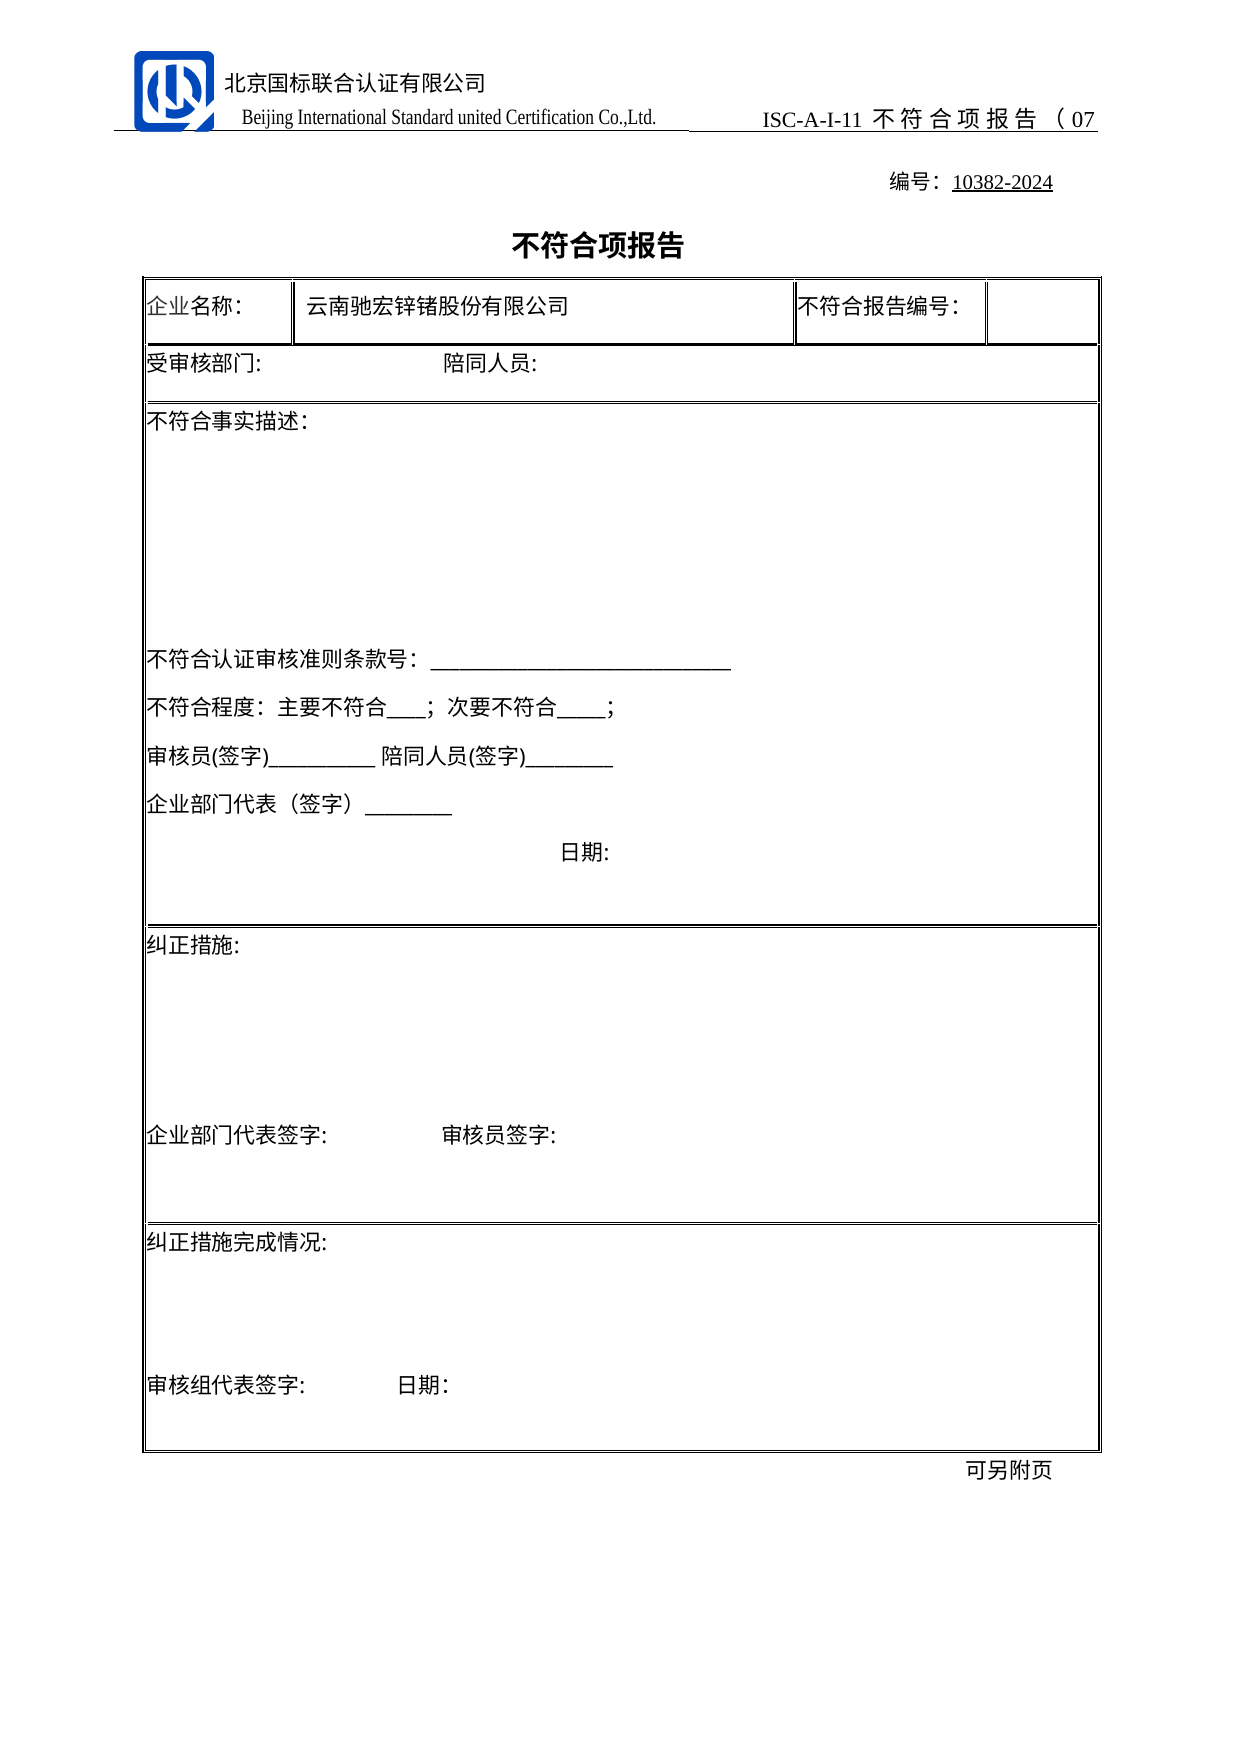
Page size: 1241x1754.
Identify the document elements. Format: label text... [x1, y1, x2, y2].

table_header 企业名称： [146, 278, 293, 343]
text 不符合项报告 [144, 211, 1053, 276]
table_cell 不符合事实描述： 不符合认证审核准则条款号：_______________________________ 不符合程度：主要不符合____；次要不符合_____； 审核员(签字)___________ 陪同人员(签字)_________ 企业部门代表（签字）_________ 日期: [144, 401, 1100, 924]
table_cell 纠正措施完成情况: 审核组代表签字: 日期： [144, 1222, 1100, 1449]
table_header [987, 280, 1098, 343]
picture [134, 51, 214, 132]
text 编号：10382-2024 [144, 164, 1053, 196]
table_cell 受审核部门: 陪同人员: [144, 343, 1100, 401]
table_header 云南驰宏锌锗股份有限公司 [293, 278, 795, 343]
table_header 不符合报告编号： [795, 280, 987, 343]
text 可另附页 [144, 1453, 1053, 1485]
table_cell 纠正措施: 企业部门代表签字: 审核员签字: [146, 924, 1099, 1222]
